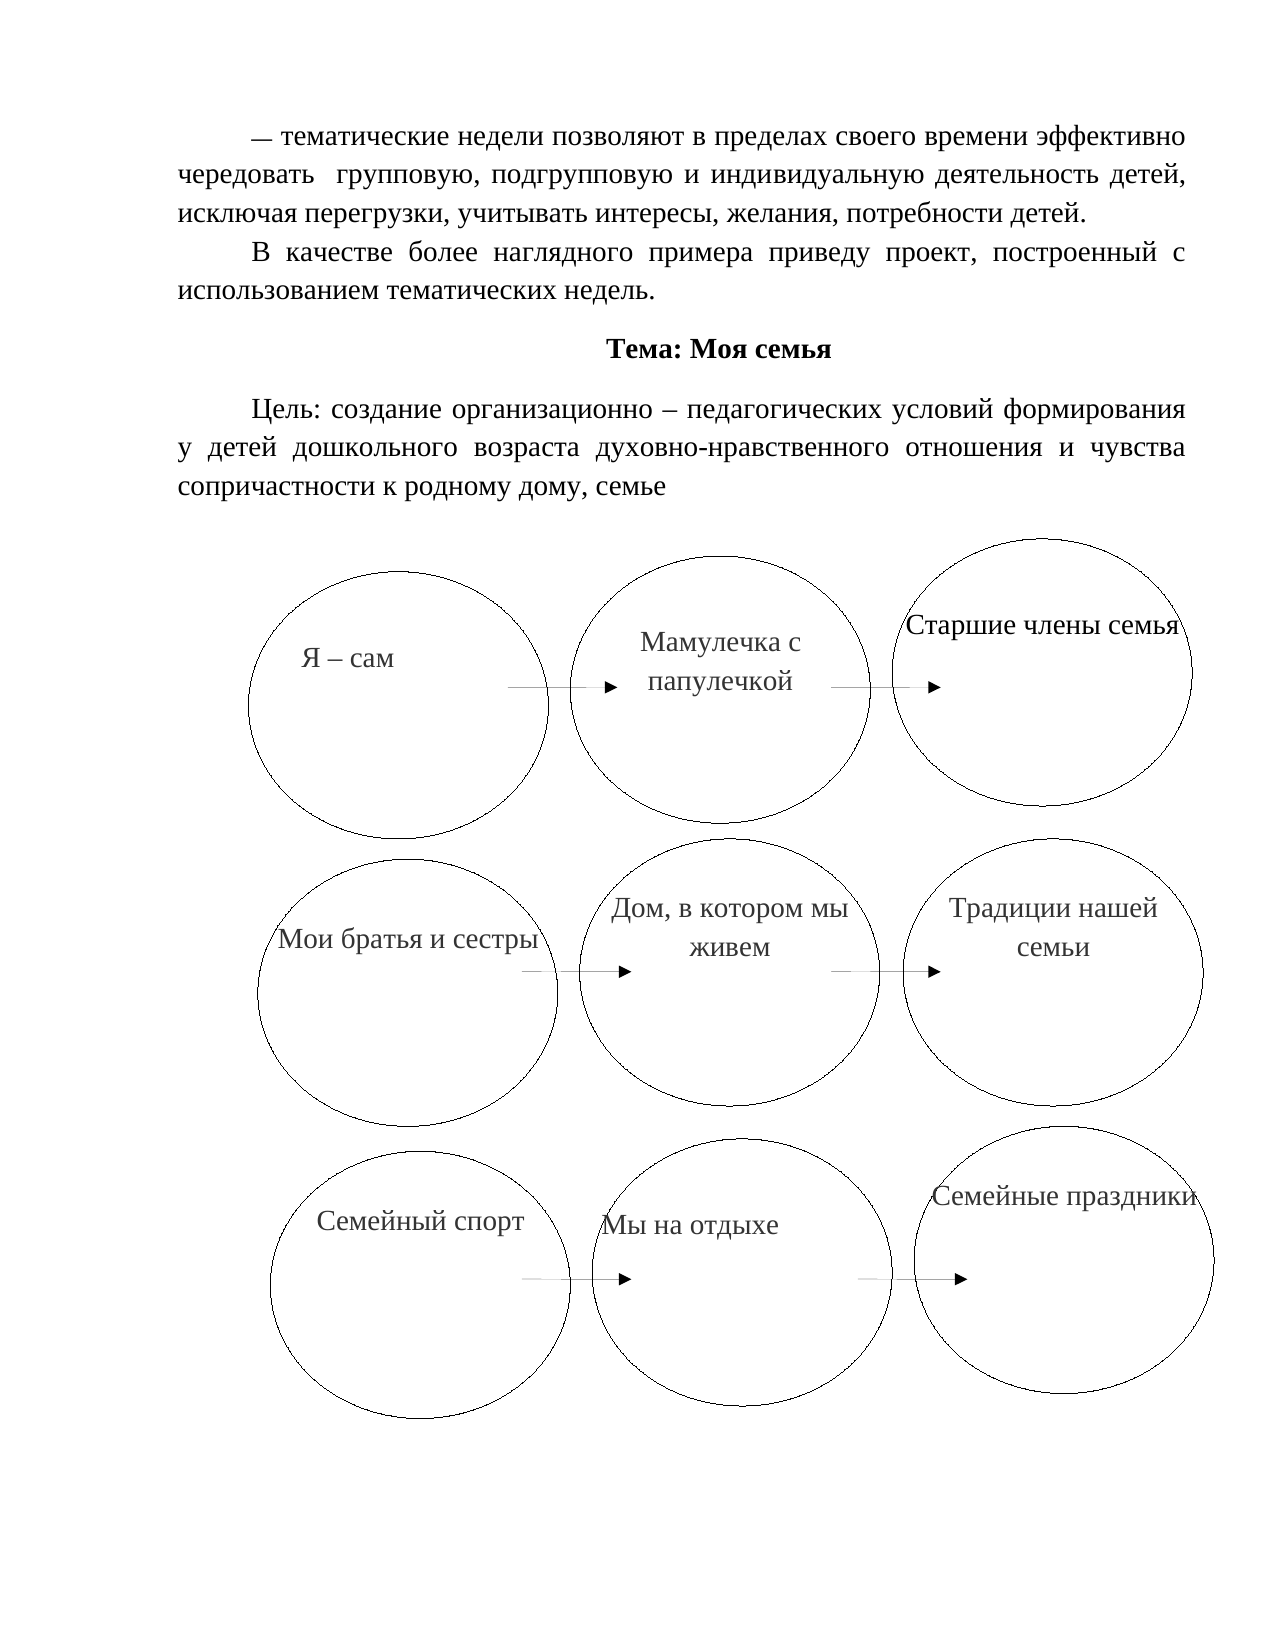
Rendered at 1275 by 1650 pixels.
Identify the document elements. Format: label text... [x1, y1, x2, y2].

text Тема: Моя семья [177, 332, 1186, 365]
list тематические недели позволяют в пределах своего времени эффективно чередовать групповую, подгрупповую и индивидуальную деятельность детей, исключая перегрузки, учитывать интересы, желания, потребности детей. [177, 118, 1186, 229]
text В качестве более наглядного примера приведу проект, построенный с использованием тематических недель. [177, 234, 1186, 306]
text Цель: создание организационно – педагогических условий формирования у детей дошкольного возраста духовно-нравственного отношения и чувства сопричастности к родному дому, семье [177, 391, 1186, 502]
